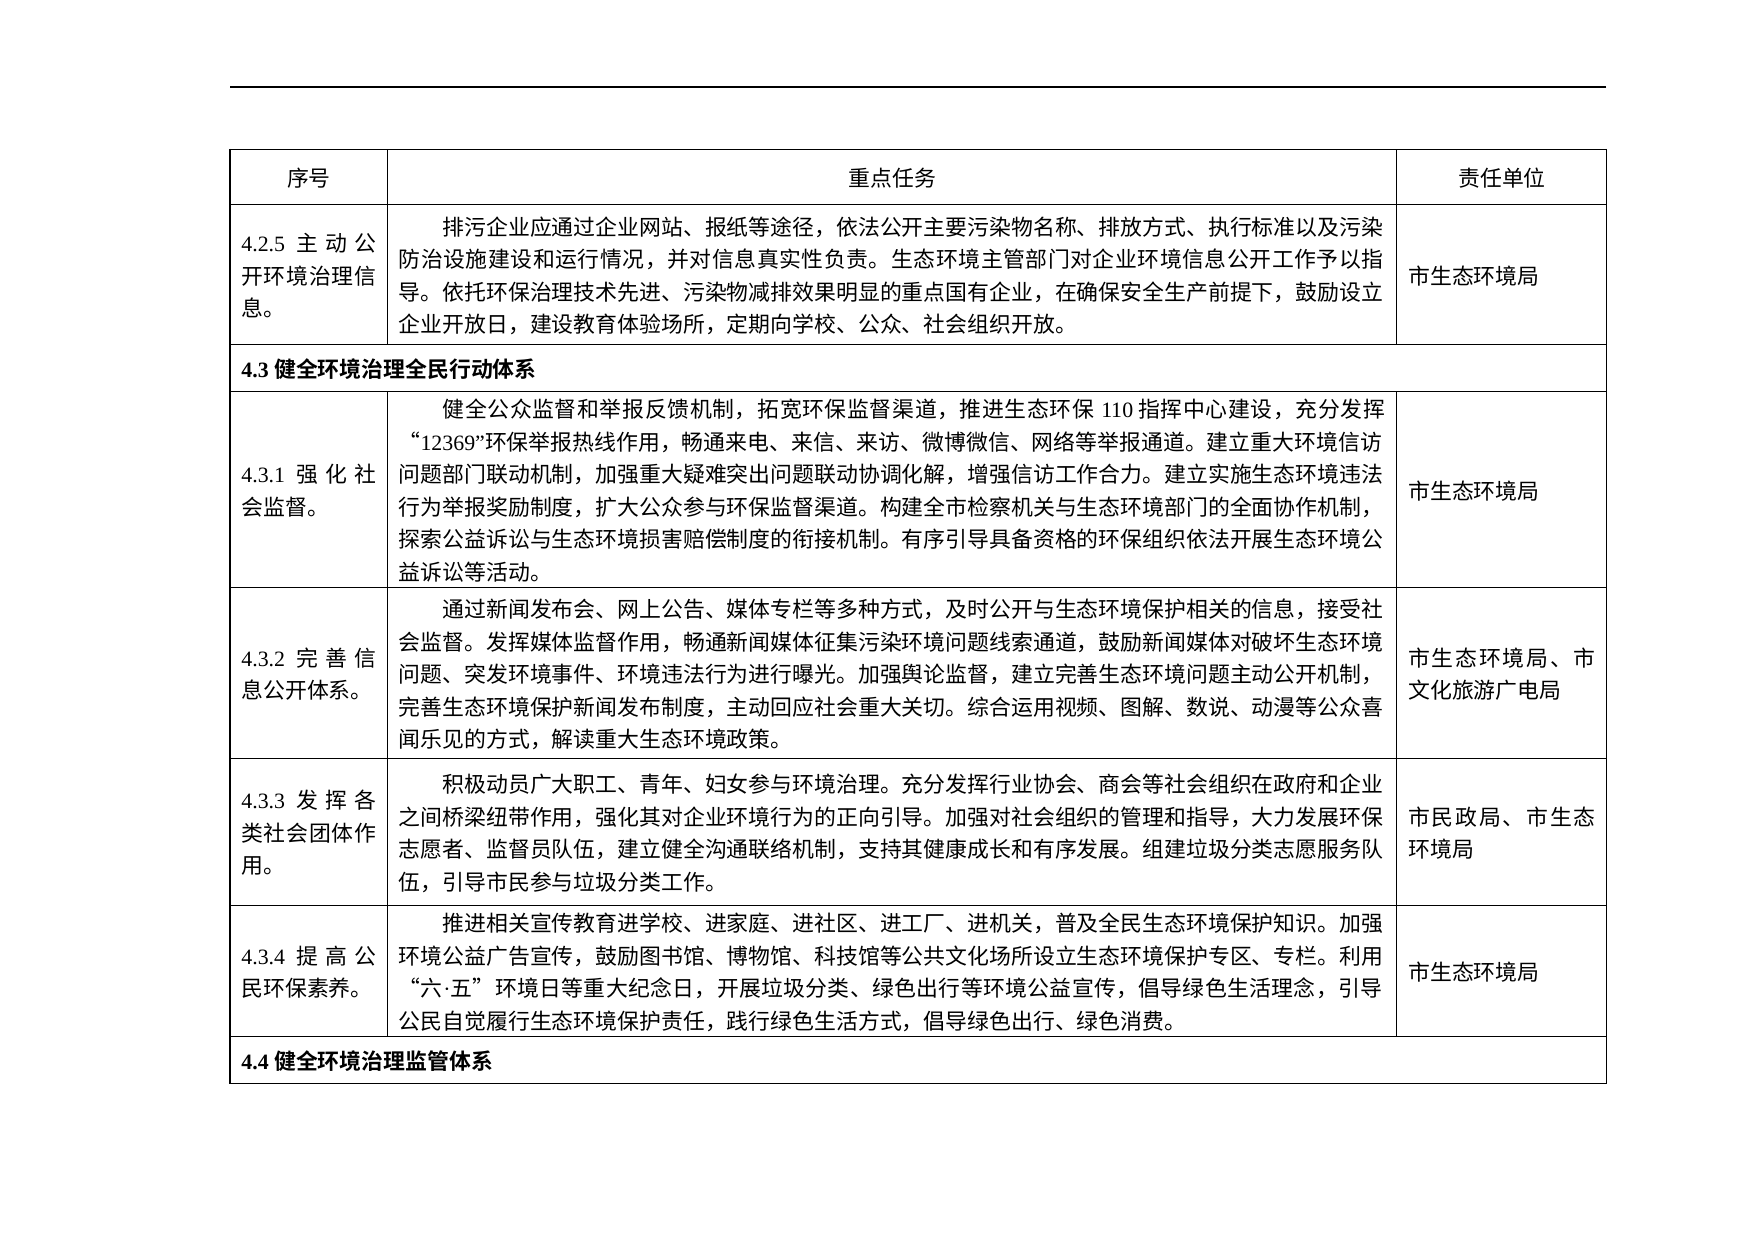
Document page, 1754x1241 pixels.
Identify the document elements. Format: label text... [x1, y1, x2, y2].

table_cell 4.4 健全环境治理监管体系 [231, 1037, 1606, 1083]
table_cell 健全公众监督和举报反馈机制，拓宽环保监督渠道，推进生态环保110指挥中心建设，充分发挥“12369”环保举报热线作用，畅通来电、来信、来访、微博微信、网络等举报通道。建立重大环境信访问题部门联动机制，加强重大疑难突出问题联动协调化解，增强信访工作合力。建立实施生态环境违法行为举报奖励制度，扩大公众参与环保监督渠道。构建全市检察机关与生态环境部门的全面协作机制，探索公益诉讼与生态环境损害赔偿制度的衔接机制。有序引导具备资格的环保组织依法开展生态环境公益诉讼等活动。 [388, 392, 1396, 587]
table_cell 市生态环境局 [1397, 205, 1606, 344]
table_cell 通过新闻发布会、网上公告、媒体专栏等多种方式，及时公开与生态环境保护相关的信息，接受社会监督。发挥媒体监督作用，畅通新闻媒体征集污染环境问题线索通道，鼓励新闻媒体对破坏生态环境问题、突发环境事件、环境违法行为进行曝光。加强舆论监督，建立完善生态环境问题主动公开机制，完善生态环境保护新闻发布制度，主动回应社会重大关切。综合运用视频、图解、数说、动漫等公众喜闻乐见的方式，解读重大生态环境政策。 [388, 588, 1396, 758]
table_cell 市生态环境局 [1397, 392, 1606, 587]
table_header 重点任务 [388, 150, 1396, 204]
table_cell 4.2.5主动公开环境治理信息。 [231, 205, 387, 344]
table_cell 市生态环境局 [1397, 906, 1606, 1036]
table_cell 推进相关宣传教育进学校、进家庭、进社区、进工厂、进机关，普及全民生态环境保护知识。加强环境公益广告宣传，鼓励图书馆、博物馆、科技馆等公共文化场所设立生态环境保护专区、专栏。利用“六·五”环境日等重大纪念日，开展垃圾分类、绿色出行等环境公益宣传，倡导绿色生活理念，引导公民自觉履行生态环境保护责任，践行绿色生活方式，倡导绿色出行、绿色消费。 [388, 906, 1396, 1036]
table_cell 市生态环境局、市文化旅游广电局 [1397, 588, 1606, 758]
table_cell 4.3.3发挥各类社会团体作用。 [231, 759, 387, 905]
table_cell 排污企业应通过企业网站、报纸等途径，依法公开主要污染物名称、排放方式、执行标准以及污染防治设施建设和运行情况，并对信息真实性负责。生态环境主管部门对企业环境信息公开工作予以指导。依托环保治理技术先进、污染物减排效果明显的重点国有企业，在确保安全生产前提下，鼓励设立企业开放日，建设教育体验场所，定期向学校、公众、社会组织开放。 [388, 205, 1396, 344]
table_cell 积极动员广大职工、青年、妇女参与环境治理。充分发挥行业协会、商会等社会组织在政府和企业之间桥梁纽带作用，强化其对企业环境行为的正向引导。加强对社会组织的管理和指导，大力发展环保志愿者、监督员队伍，建立健全沟通联络机制，支持其健康成长和有序发展。组建垃圾分类志愿服务队伍，引导市民参与垃圾分类工作。 [388, 759, 1396, 905]
table_cell 4.3.2完善信息公开体系。 [231, 588, 387, 758]
table_header 序号 [231, 150, 387, 204]
table_header 责任单位 [1397, 150, 1606, 204]
table_cell 市民政局、市生态环境局 [1397, 759, 1606, 905]
table_cell 4.3.4提高公民环保素养。 [231, 906, 387, 1036]
table_cell 4.3 健全环境治理全民行动体系 [231, 345, 1606, 391]
table_cell 4.3.1强化社会监督。 [231, 392, 387, 587]
